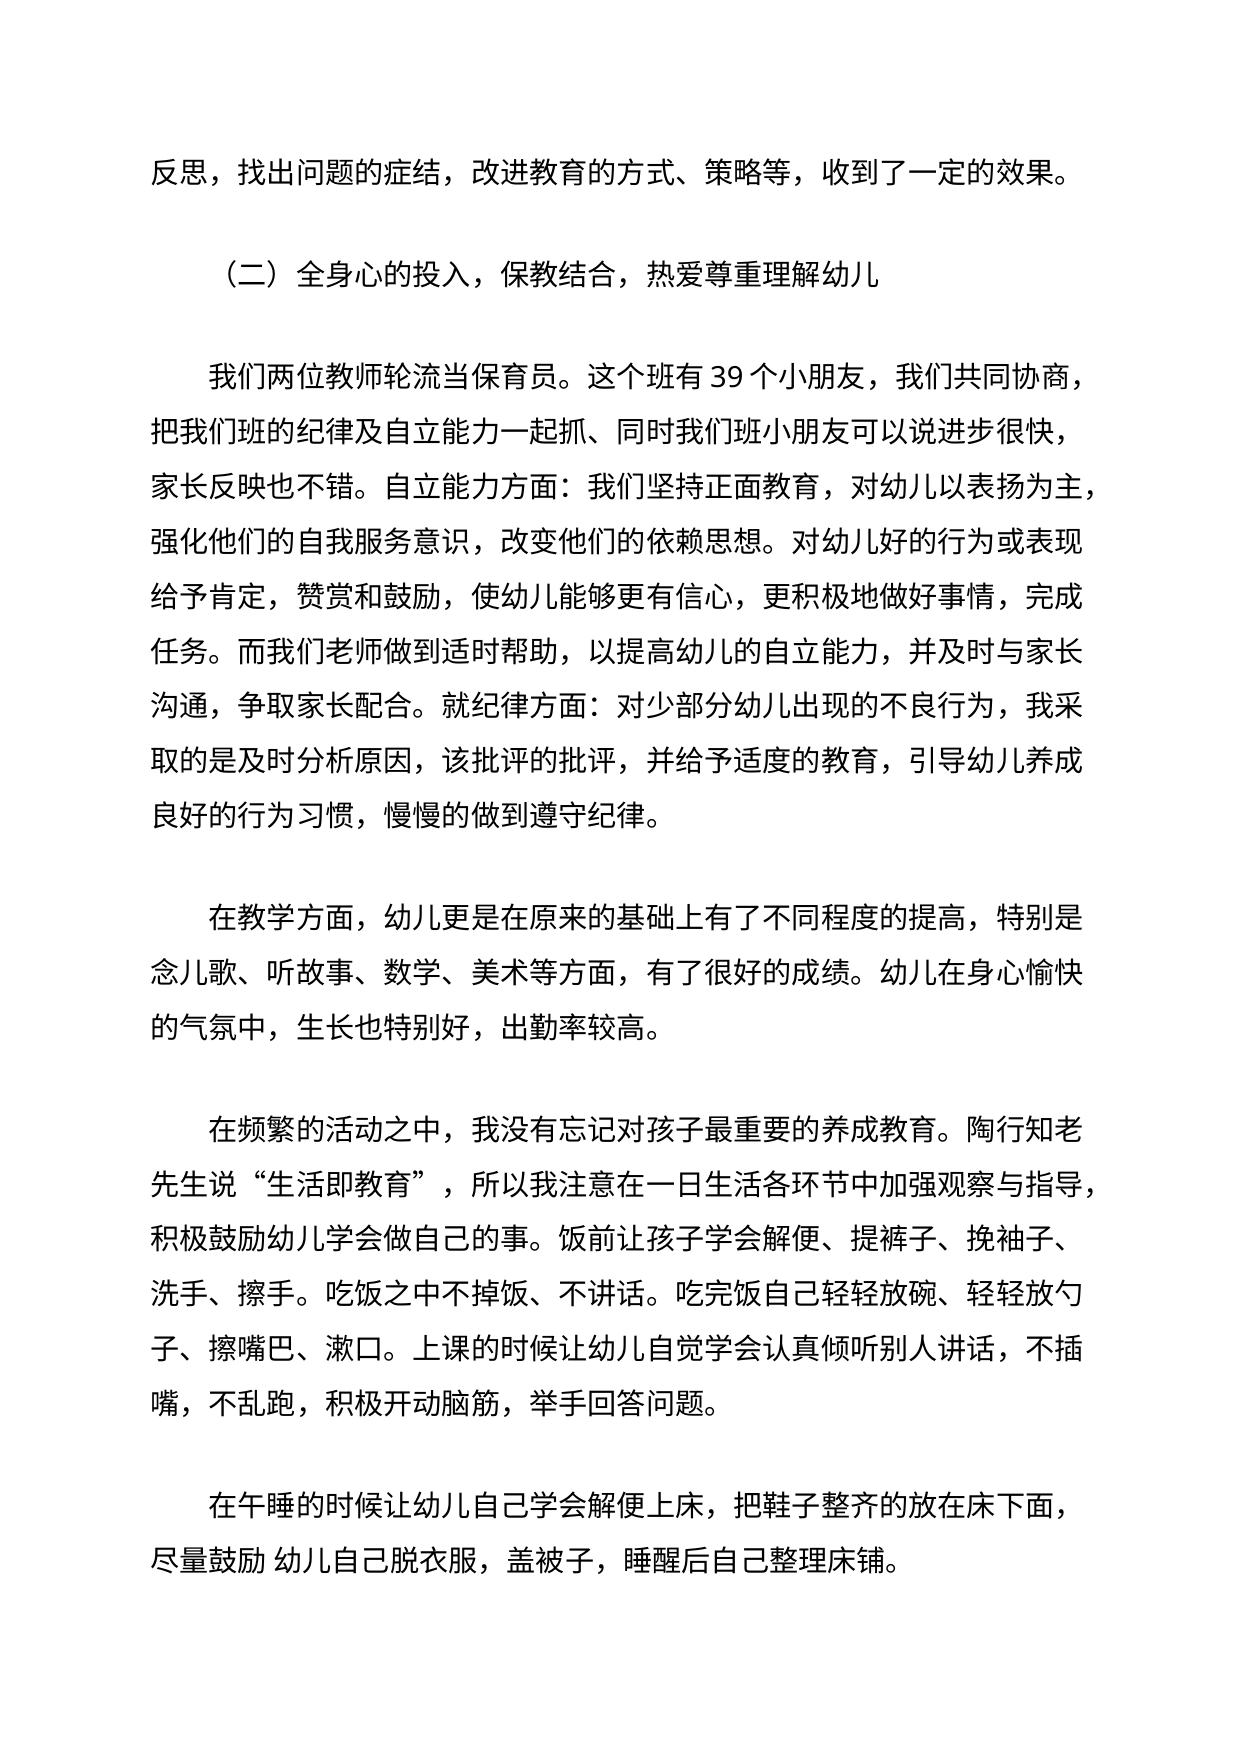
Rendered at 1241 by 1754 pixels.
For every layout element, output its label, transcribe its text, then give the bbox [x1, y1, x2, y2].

text 在教学方面，幼儿更是在原来的基础上有了不同程度的提高，特别是念儿歌、听故事、数学、美术等方面，有了很好的成绩。幼儿在身心愉快的气氛中，生长也特别好，出勤率较高。 [150, 894, 1090, 1047]
text 在频繁的活动之中，我没有忘记对孩子最重要的养成教育。陶行知老先生说“生活即教育”，所以我注意在一日生活各环节中加强观察与指导，积极鼓励幼儿学会做自己的事。饭前让孩子学会解便、提裤子、挽袖子、洗手、擦手。吃饭之中不掉饭、不讲话。吃完饭自己轻轻放碗、轻轻放勺子、擦嘴巴、漱口。上课的时候让幼儿自觉学会认真倾听别人讲话，不插嘴，不乱跑，积极开动脑筋，举手回答问题。 [150, 1106, 1090, 1423]
text （二）全身心的投入，保教结合，热爱尊重理解幼儿 [150, 252, 1090, 294]
text 在午睡的时候让幼儿自己学会解便上床，把鞋子整齐的放在床下面，尽量鼓励 幼儿自己脱衣服，盖被子，睡醒后自己整理床铺。 [150, 1482, 1090, 1579]
text 我们两位教师轮流当保育员。这个班有39个小朋友，我们共同协商，把我们班的纪律及自立能力一起抓、同时我们班小朋友可以说进步很快，家长反映也不错。自立能力方面：我们坚持正面教育，对幼儿以表扬为主，强化他们的自我服务意识，改变他们的依赖思想。对幼儿好的行为或表现给予肯定，赞赏和鼓励，使幼儿能够更有信心，更积极地做好事情，完成任务。而我们老师做到适时帮助，以提高幼儿的自立能力，并及时与家长沟通，争取家长配合。就纪律方面：对少部分幼儿出现的不良行为，我采取的是及时分析原因，该批评的批评，并给予适度的教育，引导幼儿养成良好的行为习惯，慢慢的做到遵守纪律。 [150, 353, 1090, 835]
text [150, 150, 1090, 192]
